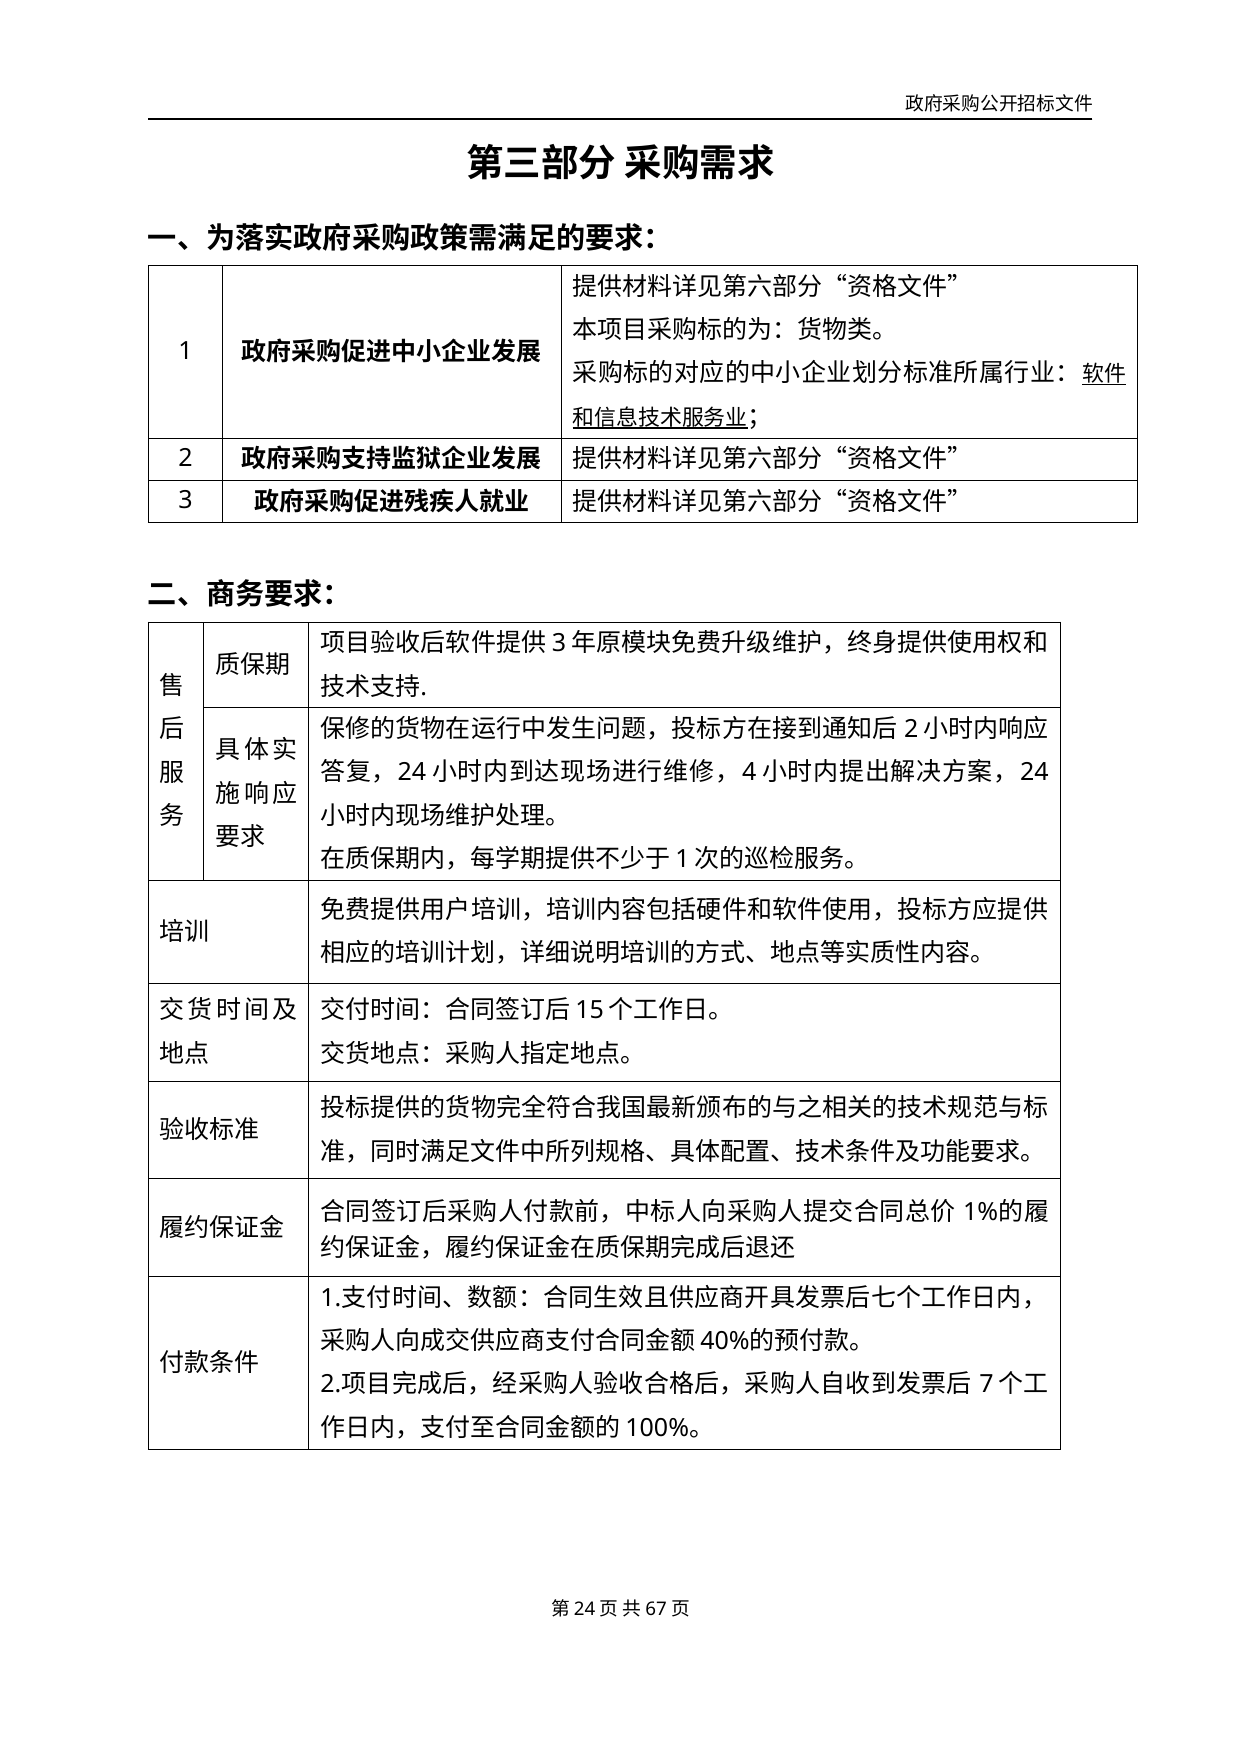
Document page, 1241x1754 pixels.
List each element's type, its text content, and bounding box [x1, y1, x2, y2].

table_cell 1.支付时间、数额：合同生效且供应商开具发票后七个工作日内，采购人向成交供应商支付合同金额40%的预付款。 2.项目完成后，经采购人验收合格后，采购人自收到发票后7个工作日内，支付至合同金额的100%。 [309, 1277, 1060, 1448]
table_cell 免费提供用户培训，培训内容包括硬件和软件使用，投标方应提供相应的培训计划，详细说明培训的方式、地点等实质性内容。 [309, 881, 1060, 983]
table_cell 投标提供的货物完全符合我国最新颁布的与之相关的技术规范与标准，同时满足文件中所列规格、具体配置、技术条件及功能要求。 [309, 1082, 1060, 1178]
text 一、为落实政府采购政策需满足的要求： [148, 214, 1092, 257]
table_cell 2 [149, 439, 222, 480]
table_header 政府采购促进中小企业发展 [223, 266, 561, 438]
table_cell 提供材料详见第六部分“资格文件” [562, 481, 1137, 522]
table_header 项目验收后软件提供3年原模块免费升级维护，终身提供使用权和技术支持. [309, 623, 1060, 707]
table_cell 培训 [149, 881, 308, 983]
text 二、商务要求： [148, 571, 1092, 613]
table_cell 具体实施响应要求 [204, 708, 308, 880]
table_cell 合同签订后采购人付款前，中标人向采购人提交合同总价1%的履约保证金，履约保证金在质保期完成后退还 [309, 1179, 1060, 1276]
table_cell 政府采购促进残疾人就业 [223, 481, 561, 522]
table_header 质保期 [204, 623, 308, 707]
table_cell 保修的货物在运行中发生问题，投标方在接到通知后2小时内响应答复，24小时内到达现场进行维修，4小时内提出解决方案，24小时内现场维护处理。 在质保期内，每学期提供不少于1次的巡检服务。 [309, 708, 1060, 880]
table_cell 付款条件 [149, 1277, 308, 1448]
table_header 售 后 服 务 [149, 623, 203, 880]
table_header 提供材料详见第六部分“资格文件” 本项目采购标的为：货物类。 采购标的对应的中小企业划分标准所属行业：软件和信息技术服务业； [562, 266, 1137, 438]
table_cell 提供材料详见第六部分“资格文件” [562, 439, 1137, 480]
text 第三部分 采购需求 [148, 133, 1092, 187]
table_cell 3 [149, 481, 222, 522]
table_cell 交货时间及地点 [149, 984, 308, 1081]
table_cell 政府采购支持监狱企业发展 [223, 439, 561, 480]
table_header 1 [149, 266, 222, 438]
table_cell 验收标准 [149, 1082, 308, 1178]
table_cell 履约保证金 [149, 1179, 308, 1276]
table_cell 交付时间：合同签订后15个工作日。 交货地点：采购人指定地点。 [309, 984, 1060, 1081]
